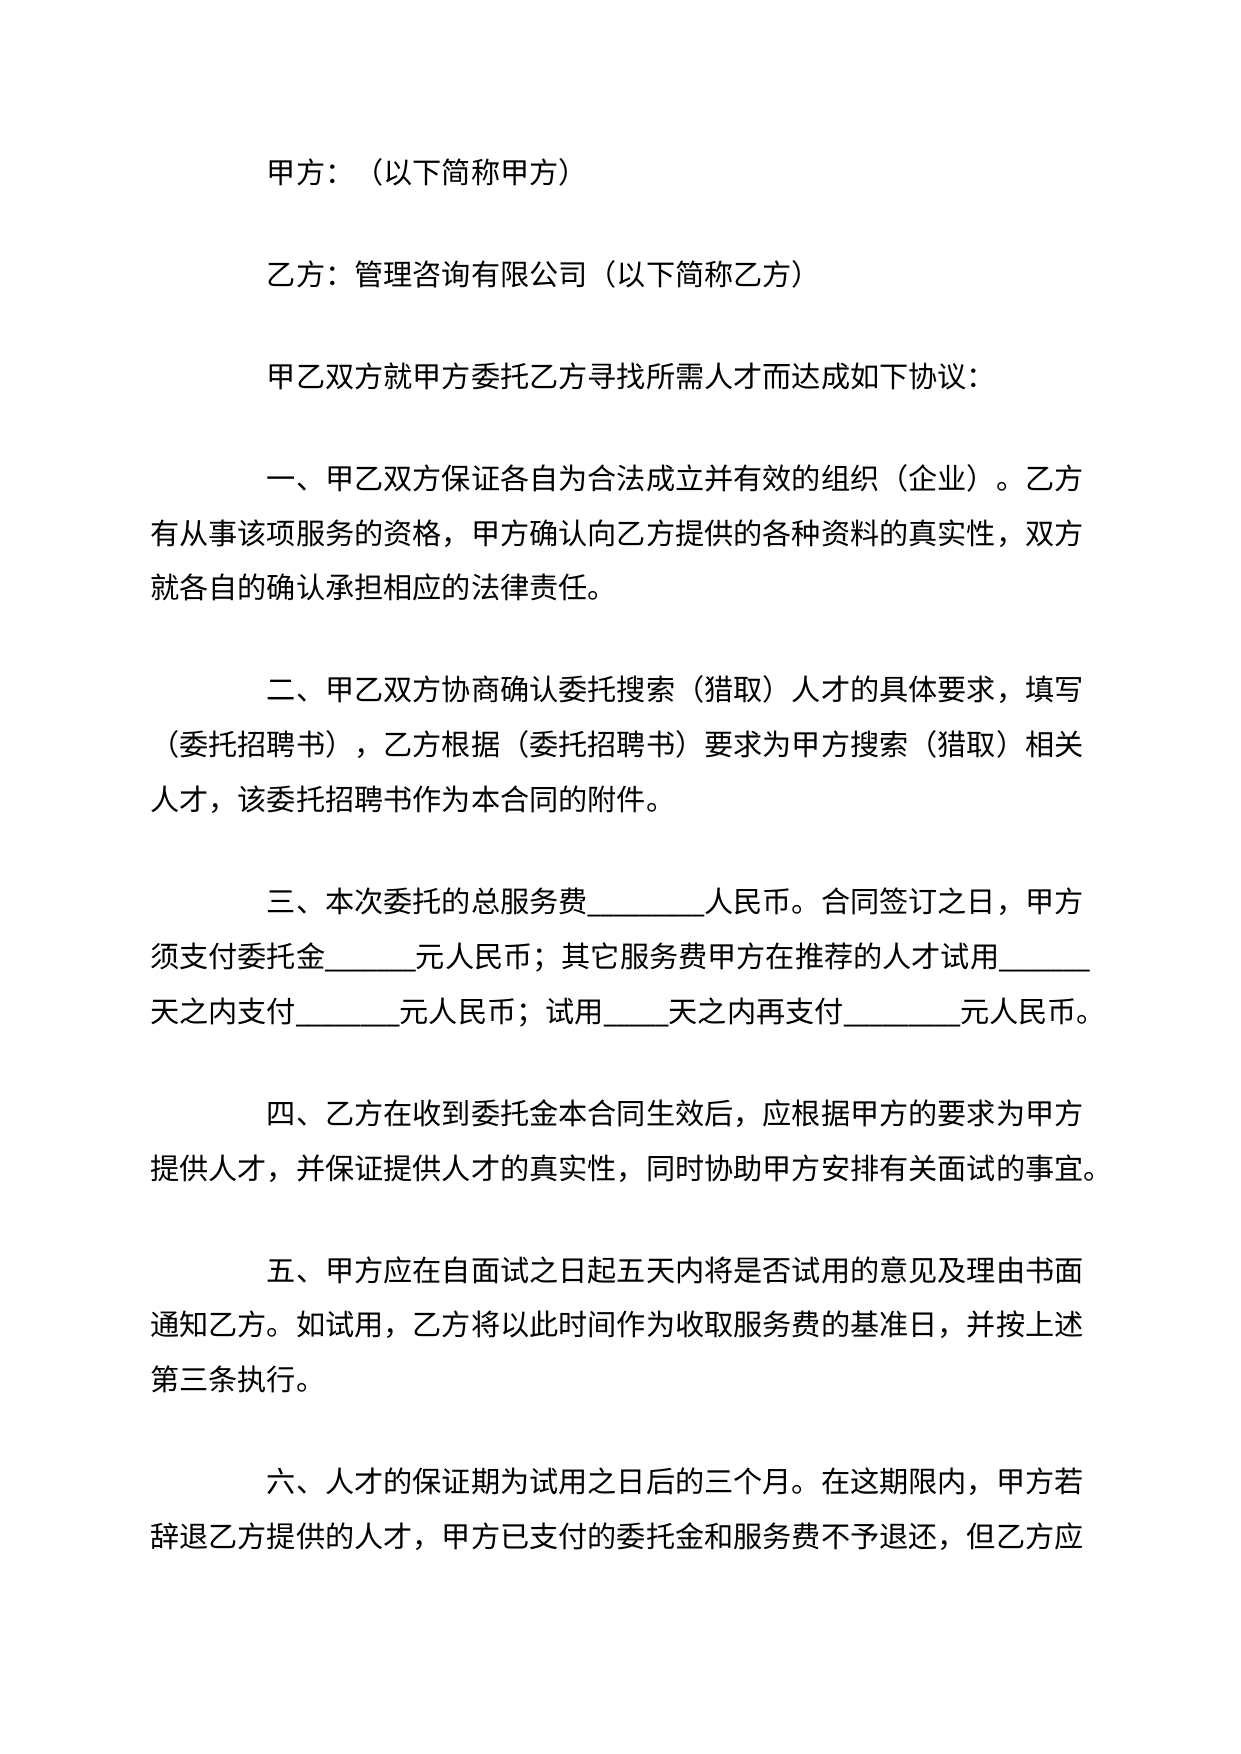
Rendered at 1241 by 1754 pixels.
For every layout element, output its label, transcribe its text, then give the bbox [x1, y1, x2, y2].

text 三、本次委托的总服务费_________人民币。合同签订之日，甲方须支付委托金_______元人民币；其它服务费甲方在推荐的人才试用_______天之内支付________元人民币；试用_____天之内再支付_________元人民币。 [150, 878, 1090, 1031]
text 五、甲方应在自面试之日起五天内将是否试用的意见及理由书面通知乙方。如试用，乙方将以此时间作为收取服务费的基准日，并按上述第三条执行。 [150, 1247, 1090, 1399]
text 四、乙方在收到委托金本合同生效后，应根据甲方的要求为甲方提供人才，并保证提供人才的真实性，同时协助甲方安排有关面试的事宜。 [150, 1090, 1090, 1188]
text 二、甲乙双方协商确认委托搜索（猎取）人才的具体要求，填写（委托招聘书），乙方根据（委托招聘书）要求为甲方搜索（猎取）相关人才，该委托招聘书作为本合同的附件。 [150, 667, 1090, 819]
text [150, 1459, 1090, 1556]
text 甲乙双方就甲方委托乙方寻找所需人才而达成如下协议： [150, 353, 1090, 396]
text 甲方：（以下简称甲方） [150, 150, 1090, 192]
text 乙方：管理咨询有限公司（以下简称乙方） [150, 252, 1090, 294]
text 一、甲乙双方保证各自为合法成立并有效的组织（企业）。乙方有从事该项服务的资格，甲方确认向乙方提供的各种资料的真实性，双方就各自的确认承担相应的法律责任。 [150, 455, 1090, 607]
